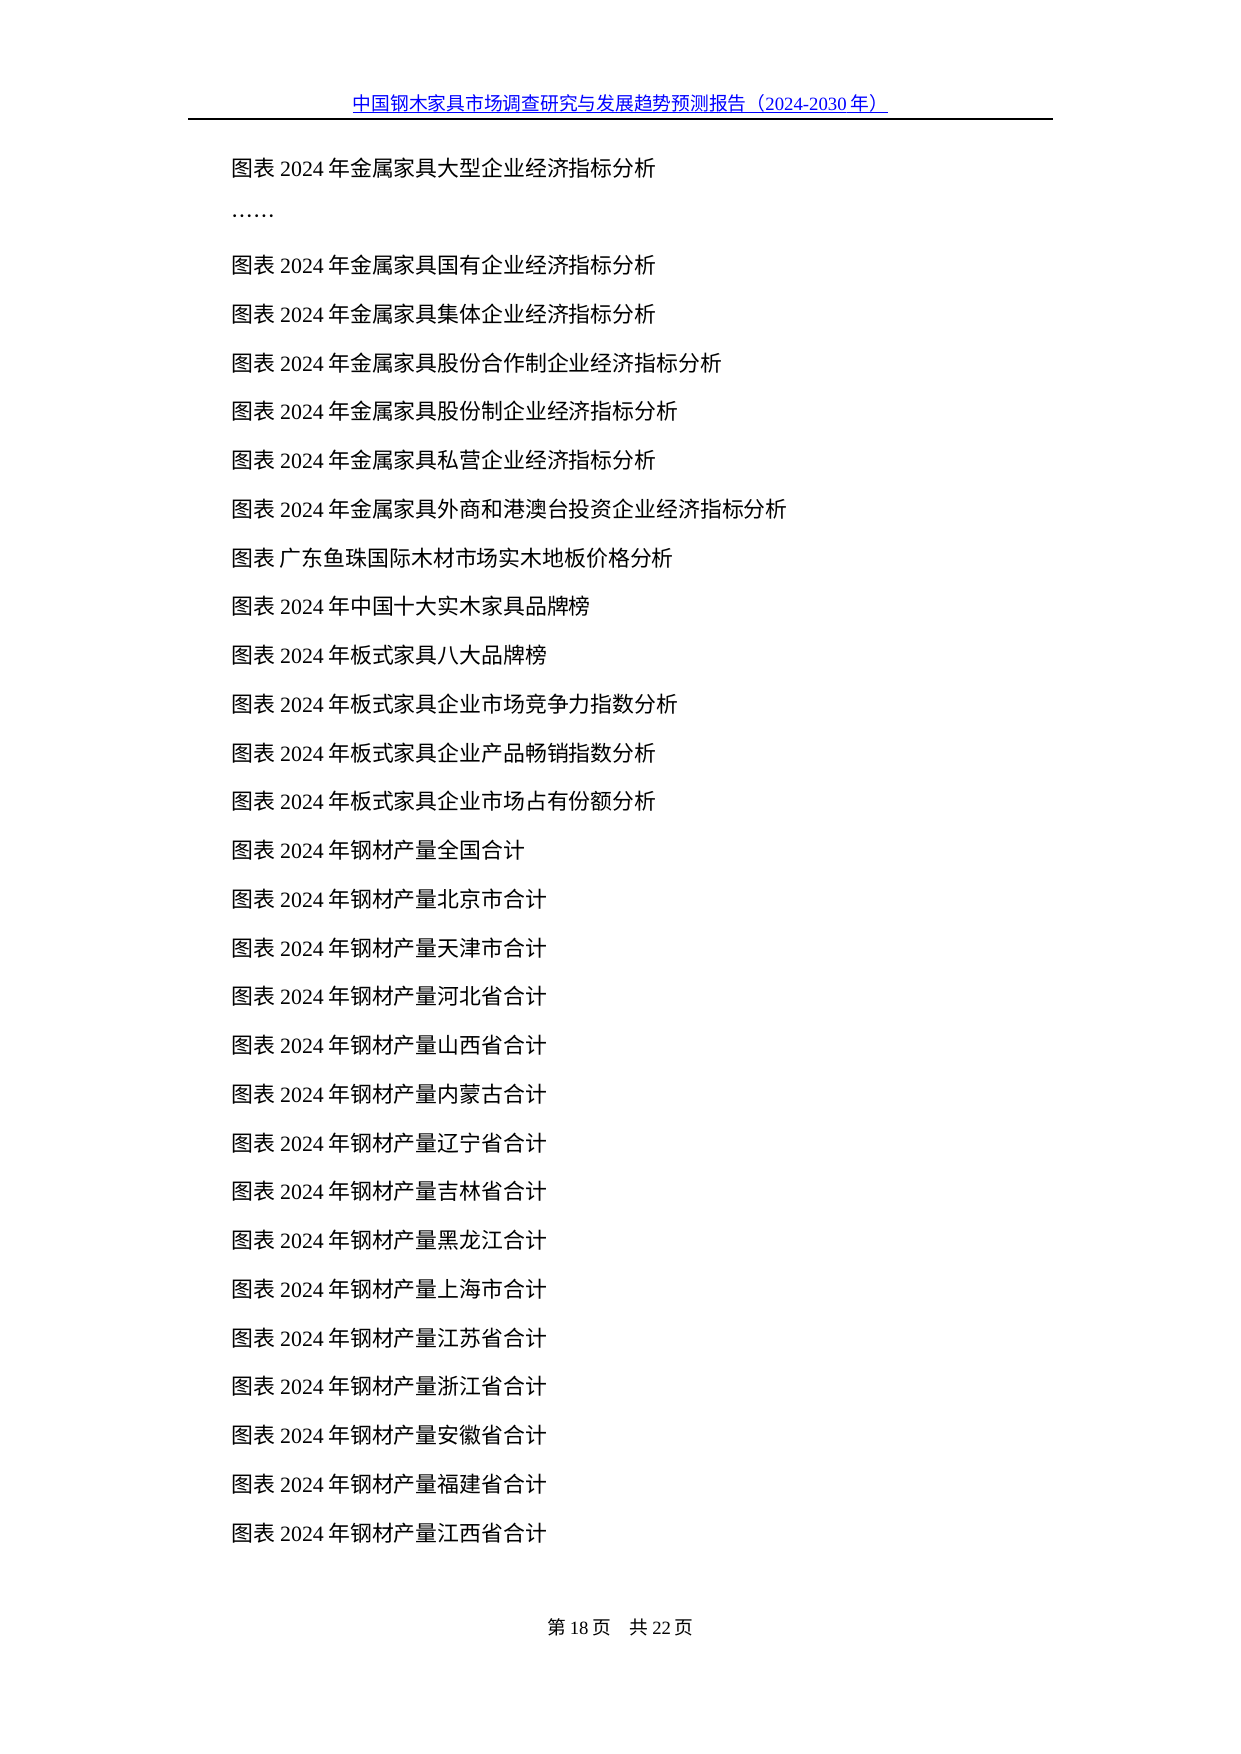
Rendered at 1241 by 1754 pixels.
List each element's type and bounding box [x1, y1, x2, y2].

text [187, 150, 1053, 1548]
